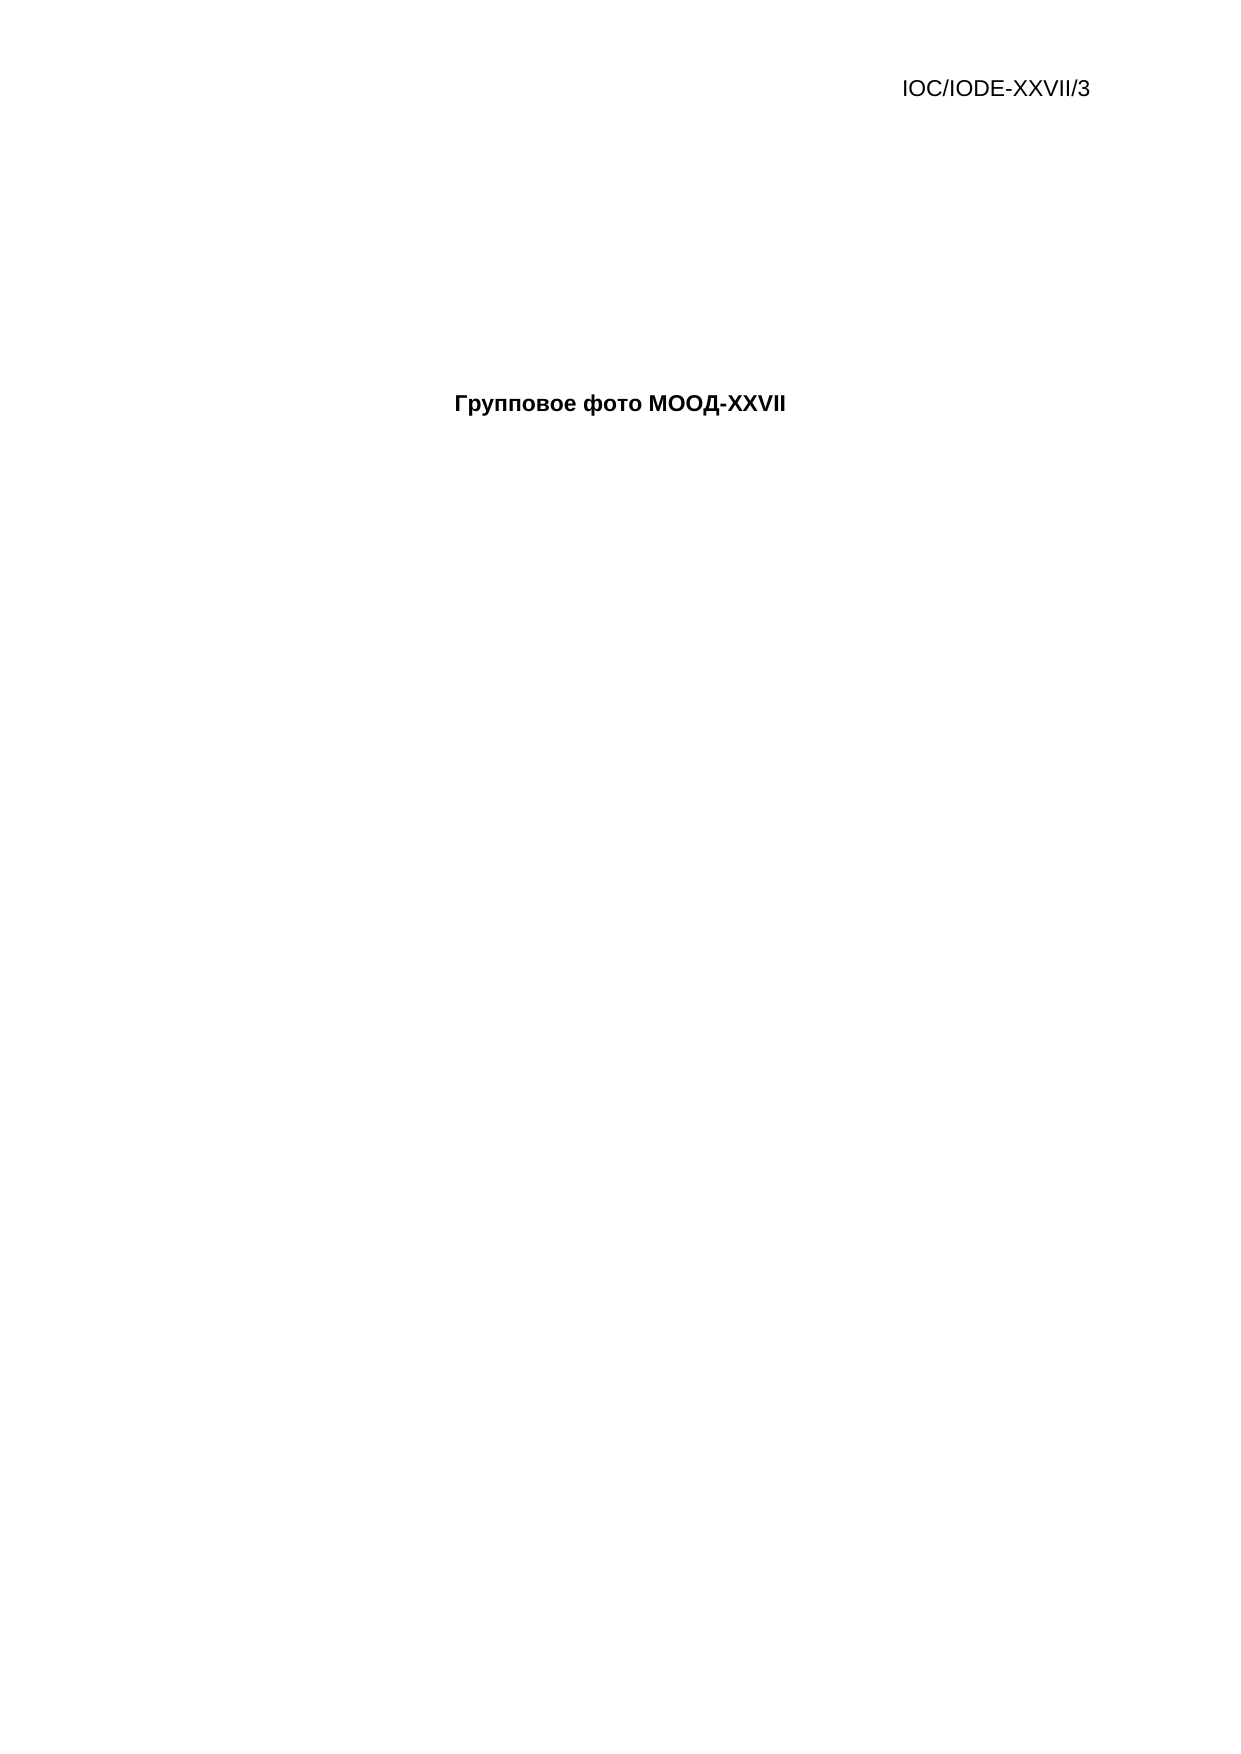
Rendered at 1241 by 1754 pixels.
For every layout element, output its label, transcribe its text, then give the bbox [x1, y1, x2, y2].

text Групповое фото МООД-XXVII [150, 389, 1090, 416]
